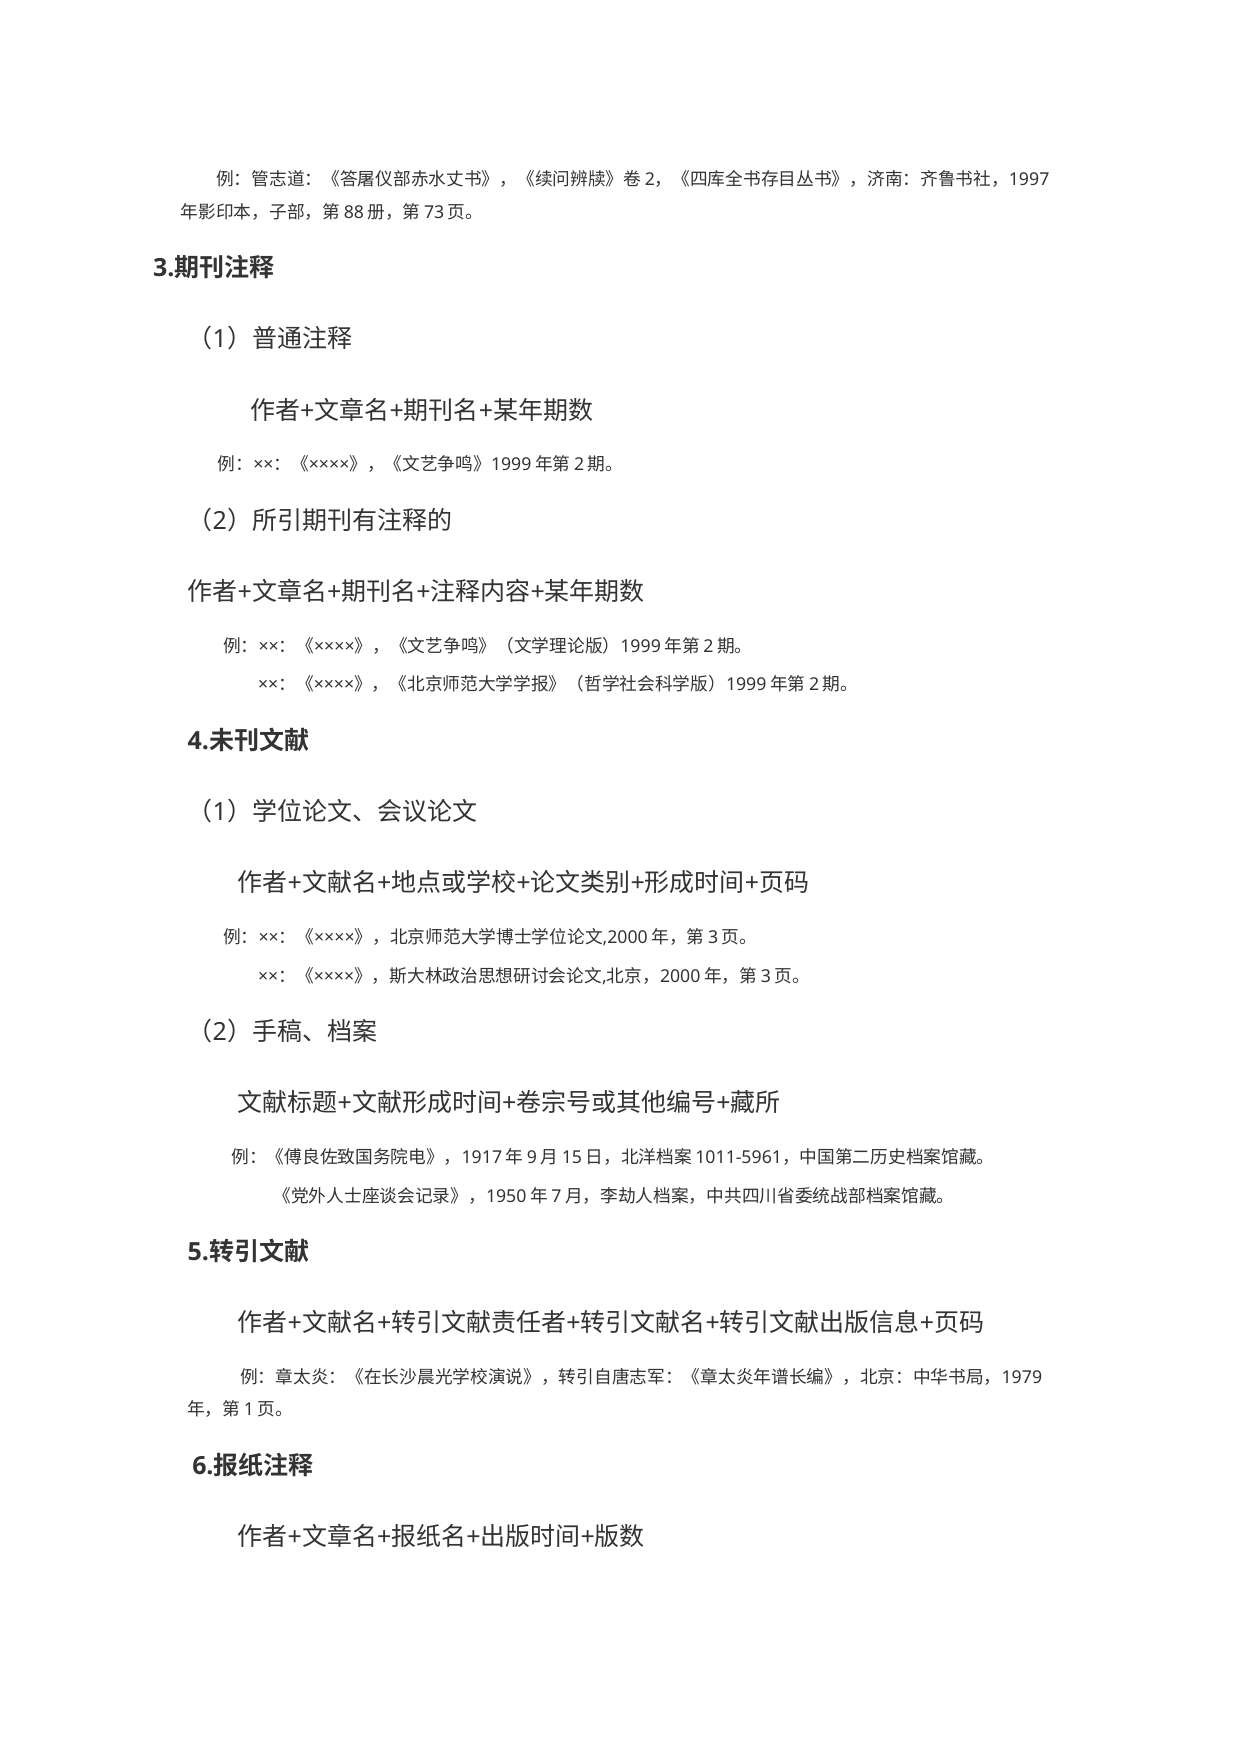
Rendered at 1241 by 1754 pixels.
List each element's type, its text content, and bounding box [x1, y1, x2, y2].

text 4.未刊文献 [187, 706, 1053, 771]
text 5.转引文献 [187, 1217, 1053, 1282]
text 例：××：《××××》，北京师范大学博士学位论文,2000年，第3页。 [187, 919, 1053, 952]
text 例：管志道：《答屠仪部赤水丈书》，《续问辨牍》卷2，《四库全书存目丛书》，济南：齐鲁书社，1997年影印本，子部，第88册，第73页。 [181, 162, 1053, 227]
text 例：××：《××××》，《文艺争鸣》1999年第2期。 [187, 447, 1053, 479]
text 3.期刊注释 [144, 233, 1053, 298]
text 作者+文献名+转引文献责任者+转引文献名+转引文献出版信息+页码 [187, 1288, 1053, 1353]
text （2）手稿、档案 [187, 997, 1053, 1062]
text 作者+文章名+期刊名+注释内容+某年期数 [187, 557, 1053, 622]
text 例：章太炎：《在长沙晨光学校演说》，转引自唐志军：《章太炎年谱长编》，北京：中华书局，1979年，第1页。 [187, 1359, 1053, 1424]
text 《党外人士座谈会记录》，1950年7月，李劫人档案，中共四川省委统战部档案馆藏。 [187, 1178, 1053, 1211]
text ××：《××××》，斯大林政治思想研讨会论文,北京，2000年，第3页。 [187, 958, 1053, 991]
text （2）所引期刊有注释的 [187, 486, 1053, 551]
text 文献标题+文献形成时间+卷宗号或其他编号+藏所 [187, 1068, 1053, 1133]
text 例：××：《××××》，《文艺争鸣》（文学理论版）1999年第2期。 [187, 628, 1053, 661]
text （1）学位论文、会议论文 [187, 777, 1053, 842]
text 作者+文章名+报纸名+出版时间+版数 [187, 1502, 1053, 1567]
text （1）普通注释 [187, 304, 1053, 369]
text 6.报纸注释 [187, 1431, 1053, 1496]
text 作者+文章名+期刊名+某年期数 [187, 376, 1053, 441]
text ××：《××××》，《北京师范大学学报》（哲学社会科学版）1999年第2期。 [187, 667, 1053, 699]
text 例：《傅良佐致国务院电》，1917年9月15日，北洋档案1011-5961，中国第二历史档案馆藏。 [187, 1139, 1053, 1172]
text 作者+文献名+地点或学校+论文类别+形成时间+页码 [187, 848, 1053, 913]
